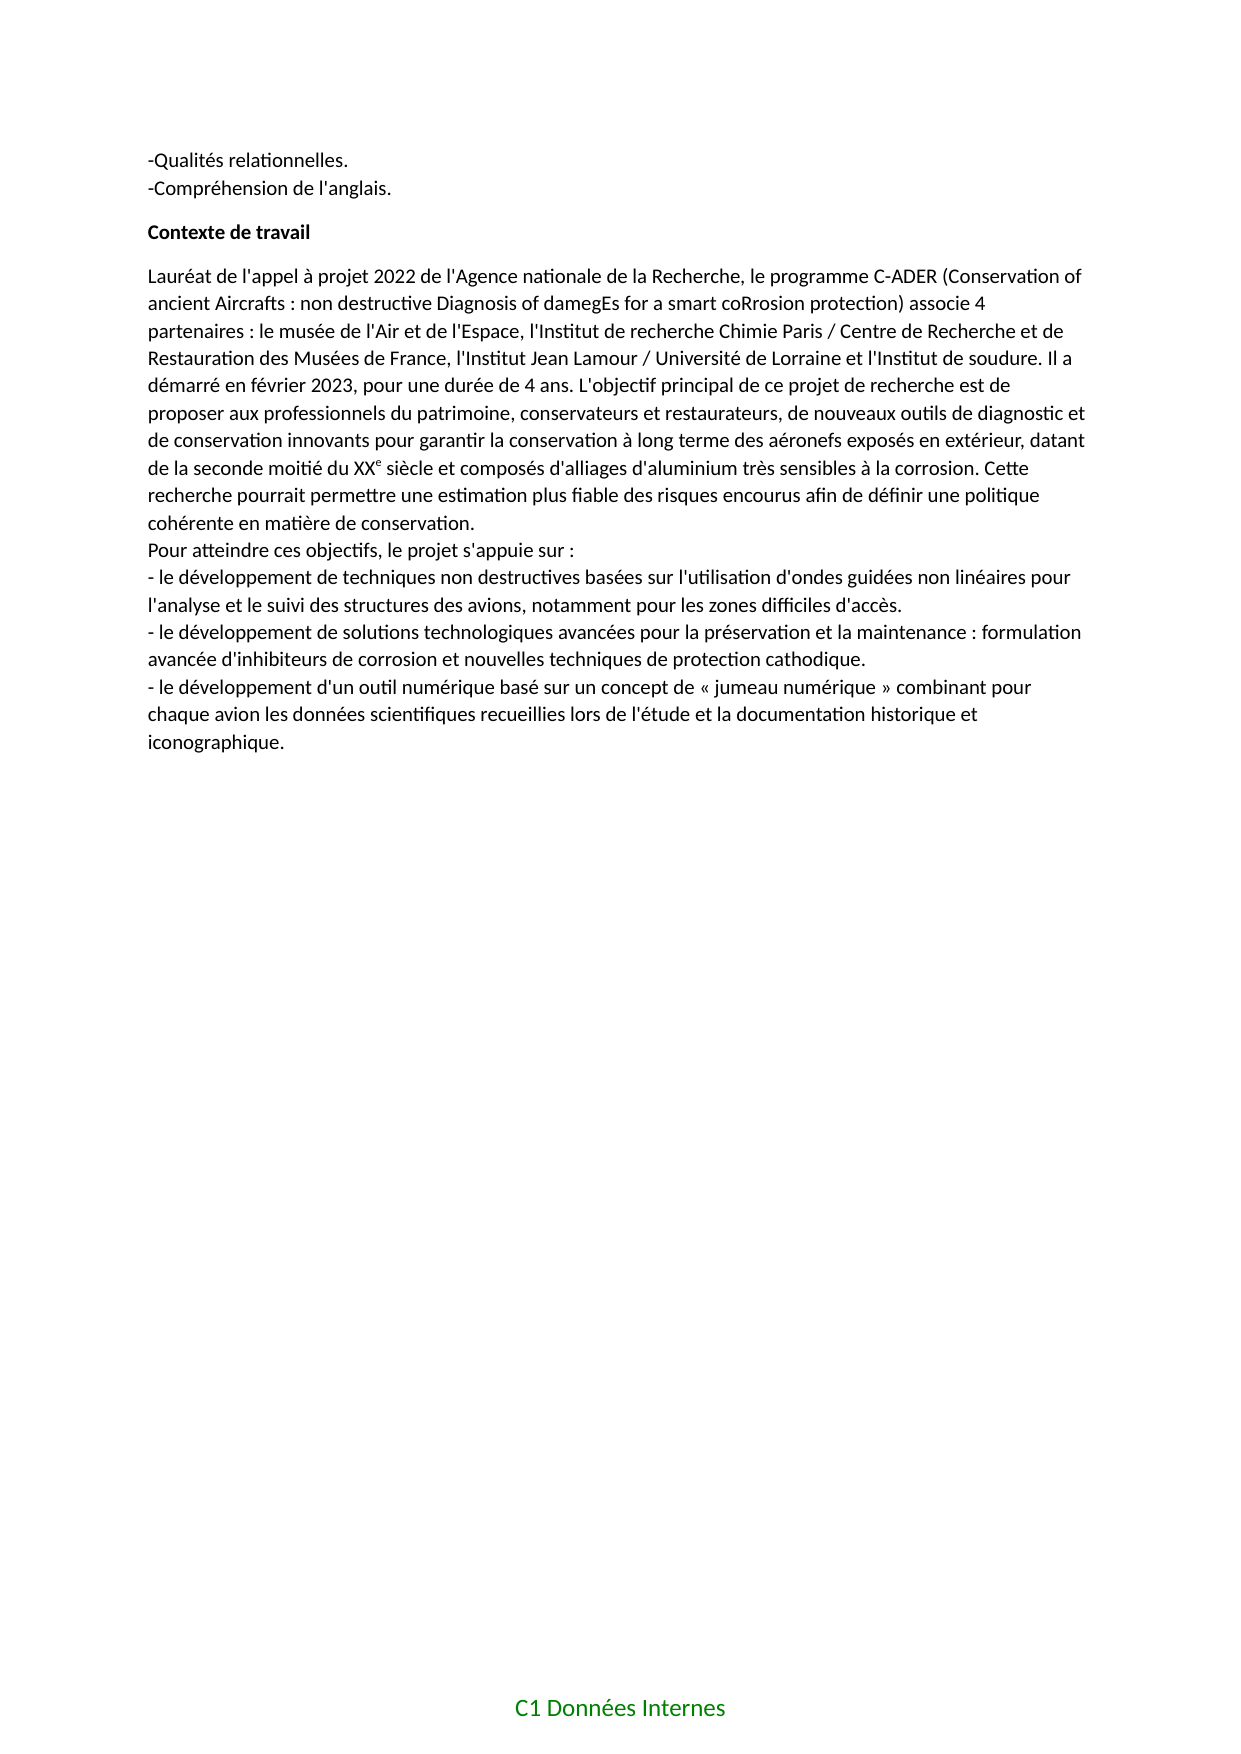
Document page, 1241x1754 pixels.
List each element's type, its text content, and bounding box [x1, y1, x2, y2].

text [148, 148, 1093, 200]
text Contexte de travail [148, 219, 1093, 244]
text Lauréat de l'appel à projet 2022 de l'Agence nationale de la Recherche, le programme C-ADER (Conservation of ancient Aircrafts : non destructive Diagnosis of damegEs for a smart coRrosion protection) associe 4 partenaires : le musée de l'Air et de l'Espace, l'Institut de recherche Chimie Paris / Centre de Recherche et de Restauration des Musées de France, l'Institut Jean Lamour / Université de Lorraine et l'Institut de soudure. Il a démarré en février 2023, pour une durée de 4 ans. L'objectif principal de ce projet de recherche est de proposer aux professionnels du patrimoine, conservateurs et restaurateurs, de nouveaux outils de diagnostic et de conservation innovants pour garantir la conservation à long terme des aéronefs exposés en extérieur, datant de la seconde moitié du XXe siècle et composés d'alliages d'aluminium très sensibles à la corrosion. Cette recherche pourrait permettre une estimation plus fiable des risques encourus afin de définir une politique cohérente en matière de conservation. Pour atteindre ces objectifs, le projet s'appuie sur : - le développement de techniques non destructives basées sur l'utilisation d'ondes guidées non linéaires pour l'analyse et le suivi des structures des avions, notamment pour les zones difficiles d'accès. - le développement de solutions technologiques avancées pour la préservation et la maintenance : formulation avancée d'inhibiteurs de corrosion et nouvelles techniques de protection cathodique. - le développement d'un outil numérique basé sur un concept de « jumeau numérique » combinant pour chaque avion les données scientifiques recueillies lors de l'étude et la documentation historique et iconographique. [148, 263, 1093, 754]
